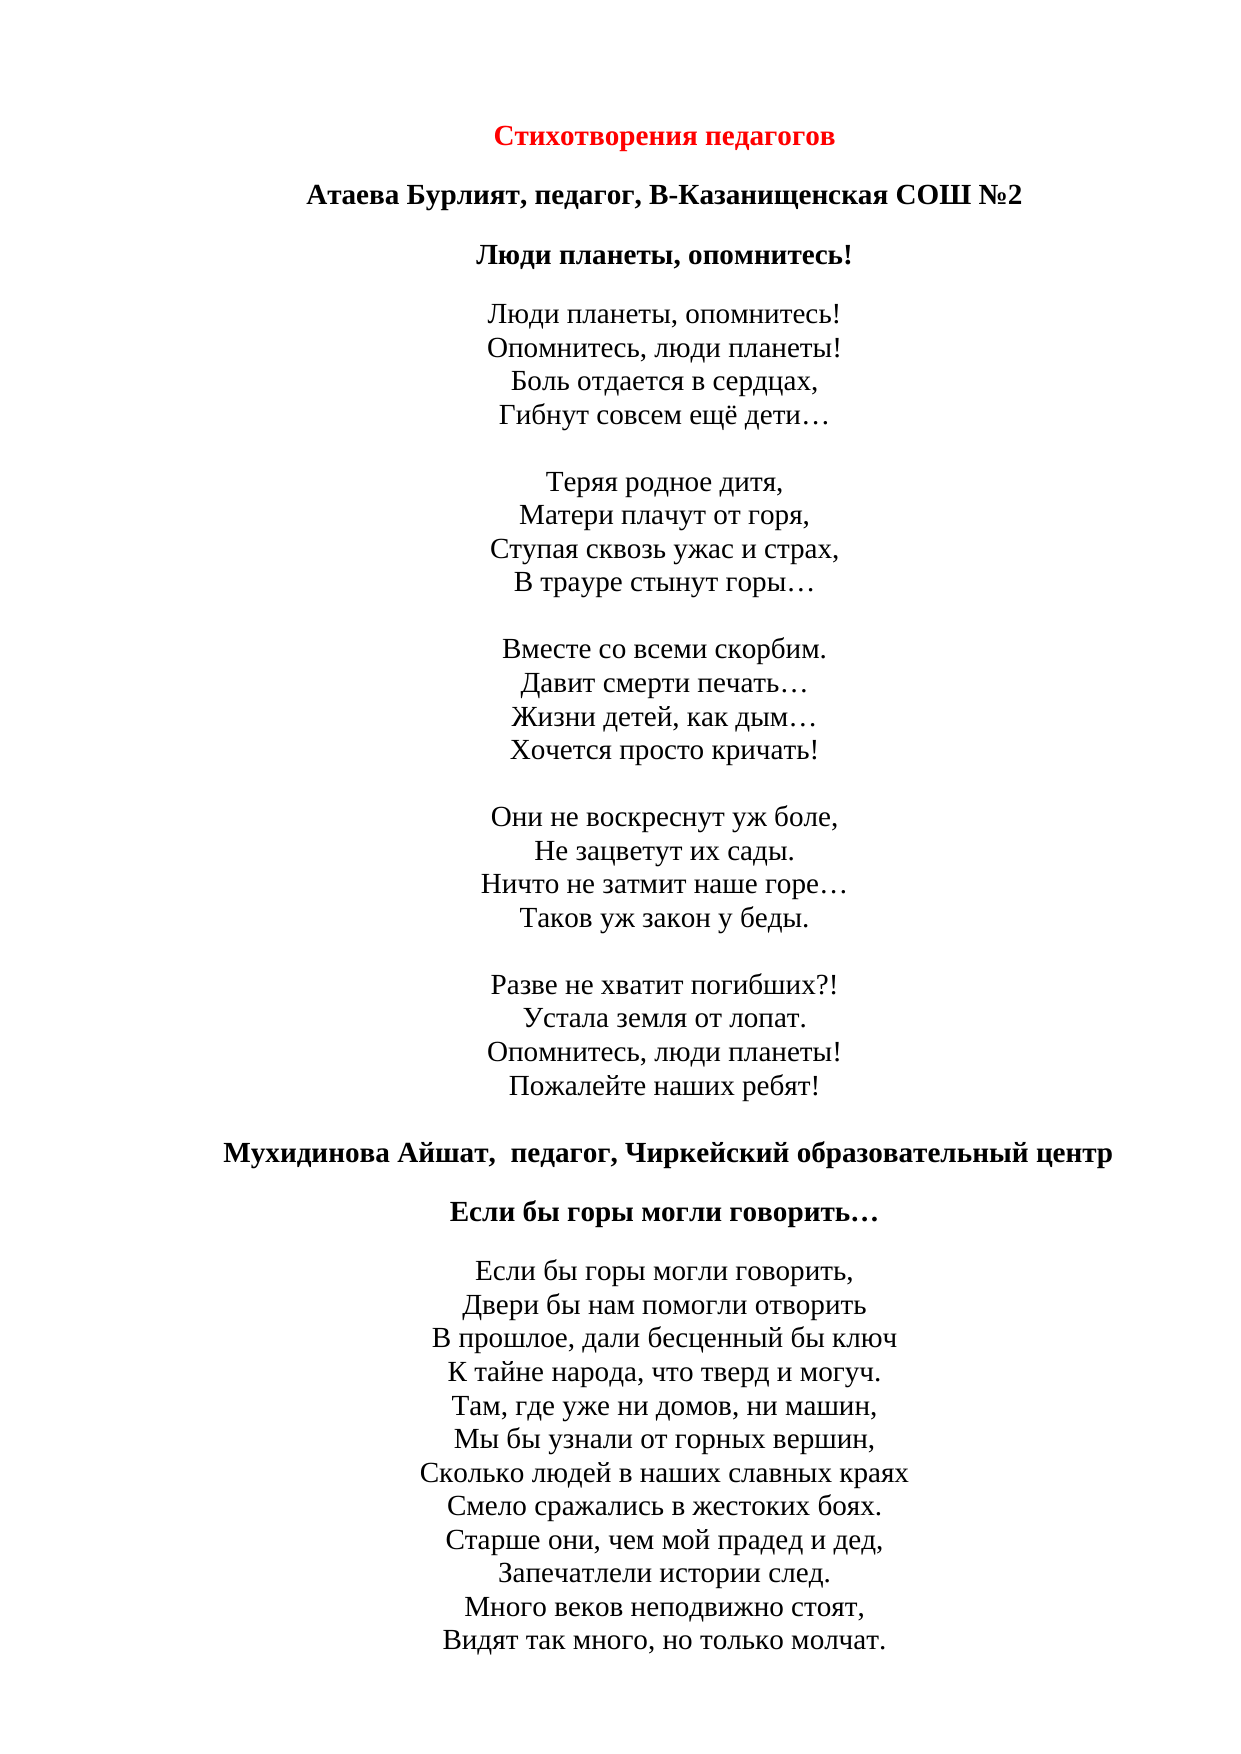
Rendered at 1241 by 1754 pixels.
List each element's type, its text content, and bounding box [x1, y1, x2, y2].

text Гибнут совсем ещё дети… [177, 397, 1152, 430]
text Если бы горы могли говорить… [177, 1194, 1152, 1228]
text Атаева Бурлият, педагог, В-Казанищенская СОШ №2 [177, 177, 1152, 211]
text Сколько людей в наших славных краях [177, 1455, 1152, 1488]
text Если бы горы могли говорить, [177, 1253, 1152, 1287]
text Матери плачут от горя, [177, 497, 1152, 531]
text Видят так много, но только молчат. [177, 1622, 1152, 1656]
text Люди планеты, опомнитесь! [177, 237, 1152, 270]
text Не зацветут их сады. [177, 833, 1152, 866]
text Пожалейте наших ребят! [177, 1068, 1152, 1101]
text Старше они, чем мой прадед и дед, [177, 1522, 1152, 1555]
text Ничто не затмит наше горе… [177, 866, 1152, 900]
text Вместе со всеми скорбим. [177, 632, 1152, 665]
text Боль отдается в сердцах, [177, 363, 1152, 397]
text Устала земля от лопат. [177, 1001, 1152, 1034]
text Жизни детей, как дым… [177, 699, 1152, 732]
text Они не воскреснут уж боле, [177, 799, 1152, 833]
text Разве не хватит погибших?! [177, 967, 1152, 1001]
text Давит смерти печать… [177, 665, 1152, 699]
text Смело сражались в жестоких боях. [177, 1488, 1152, 1522]
text Хочется просто кричать! [177, 732, 1152, 766]
text Там, где уже ни домов, ни машин, [177, 1388, 1152, 1421]
text К тайне народа, что тверд и могуч. [177, 1354, 1152, 1388]
text Таков уж закон у беды. [177, 900, 1152, 933]
text Опомнитесь, люди планеты! [177, 330, 1152, 363]
text Опомнитесь, люди планеты! [177, 1034, 1152, 1068]
text Запечатлели истории след. [177, 1555, 1152, 1589]
text Стихотворения педагогов [177, 118, 1152, 152]
text Много веков неподвижно стоят, [177, 1589, 1152, 1622]
text Люди планеты, опомнитесь! [177, 296, 1152, 330]
text Мы бы узнали от горных вершин, [177, 1421, 1152, 1455]
text В трауре стынут горы… [177, 564, 1152, 598]
text В прошлое, дали бесценный бы ключ [177, 1321, 1152, 1354]
text Ступая сквозь ужас и страх, [177, 531, 1152, 564]
text Теряя родное дитя, [177, 464, 1152, 497]
text Двери бы нам помогли отворить [177, 1287, 1152, 1321]
text Мухидинова Айшат, педагог, Чиркейский образовательный центр [177, 1135, 1152, 1168]
